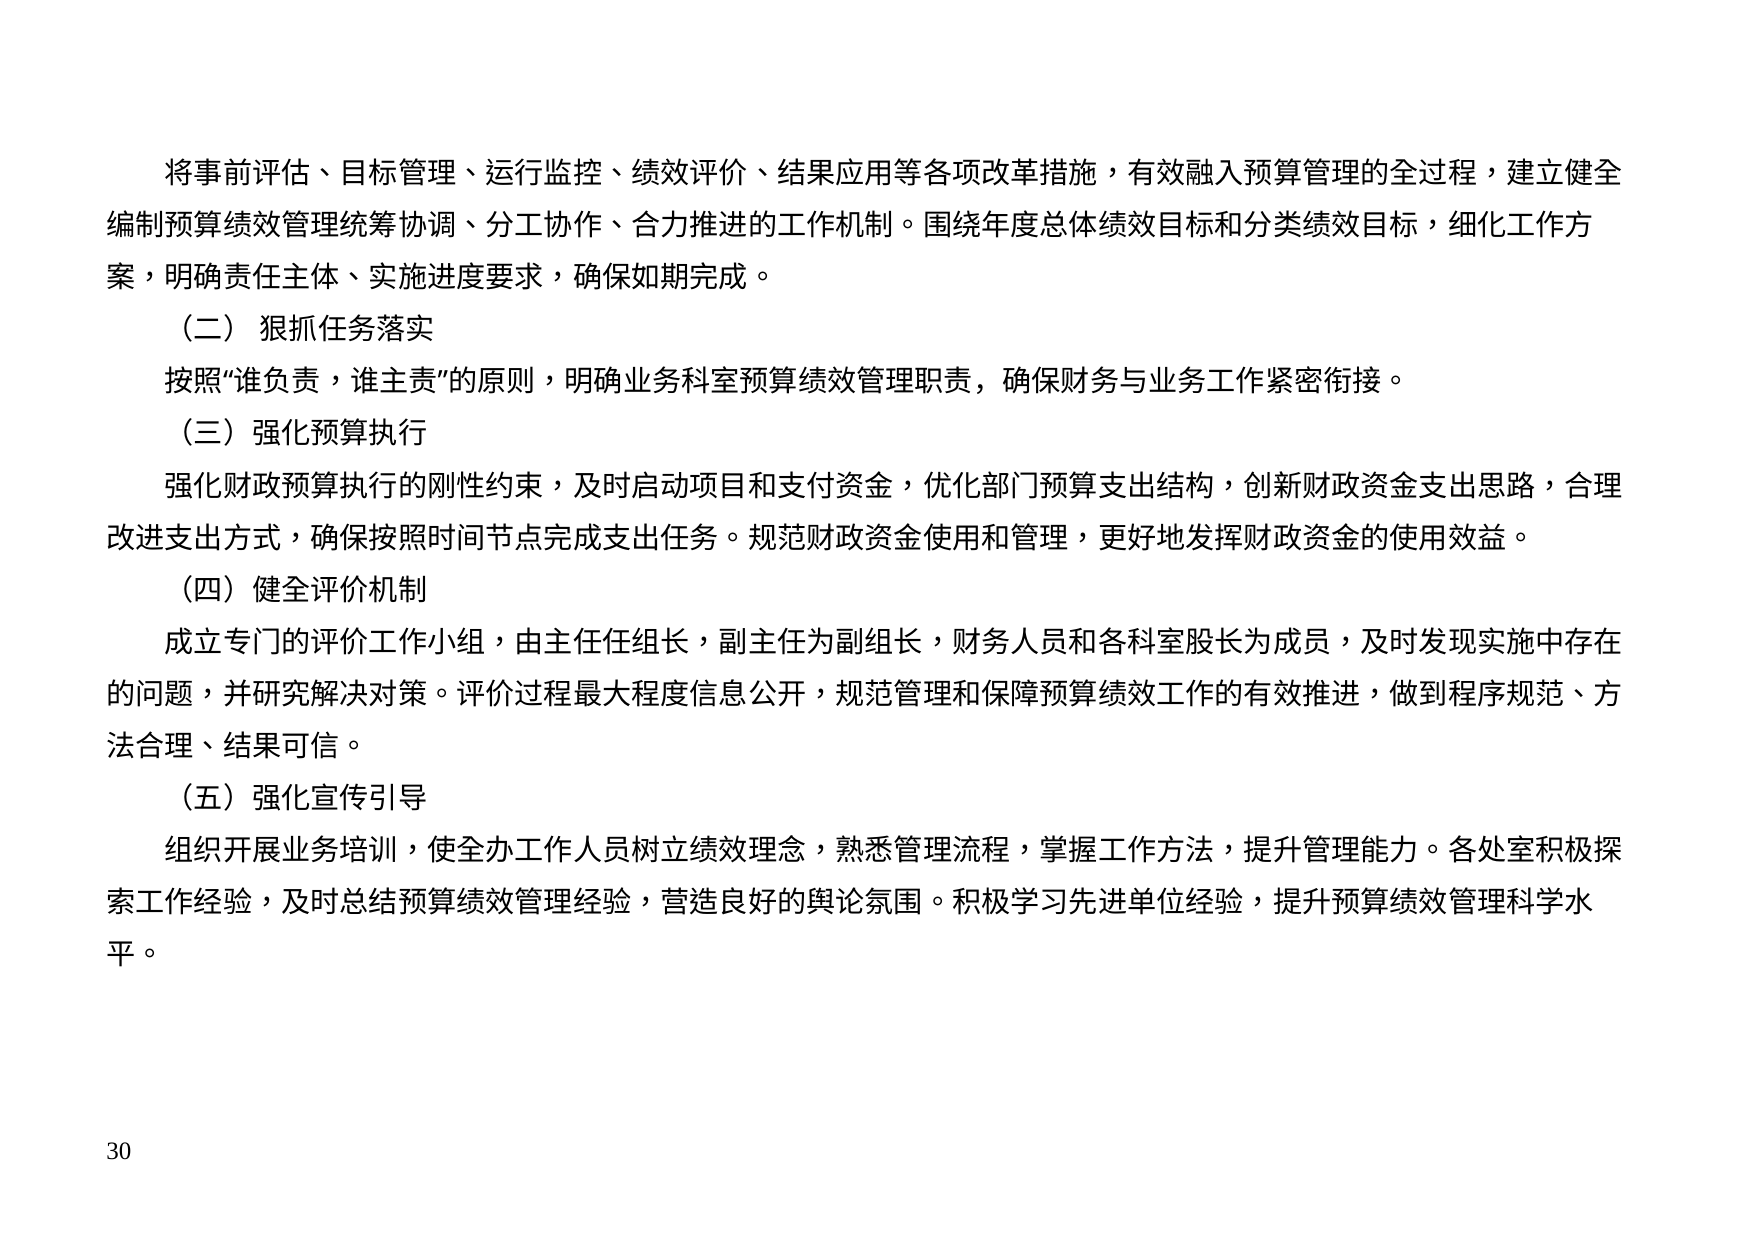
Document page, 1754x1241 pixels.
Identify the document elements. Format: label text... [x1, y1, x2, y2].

text 强化财政预算执行的刚性约束，及时启动项目和支付资金，优化部门预算支出结构，创新财政资金支出思路，合理改进支出方式，确保按照时间节点完成支出任务。规范财政资金使用和管理，更好地发挥财政资金的使用效益。 [106, 454, 1648, 558]
text 按照“谁负责，谁主责”的原则，明确业务科室预算绩效管理职责，确保财务与业务工作紧密衔接。 [106, 350, 1648, 402]
text （三）强化预算执行 [106, 402, 1648, 454]
text 组织开展业务培训，使全办工作人员树立绩效理念，熟悉管理流程，掌握工作方法，提升管理能力。各处室积极探索工作经验，及时总结预算绩效管理经验，营造良好的舆论氛围。积极学习先进单位经验，提升预算绩效管理科学水平。 [106, 819, 1648, 975]
text 成立专门的评价工作小组，由主任任组长，副主任为副组长，财务人员和各科室股长为成员，及时发现实施中存在的问题，并研究解决对策。评价过程最大程度信息公开，规范管理和保障预算绩效工作的有效推进，做到程序规范、方法合理、结果可信。 [106, 611, 1648, 767]
text （四）健全评价机制 [106, 558, 1648, 611]
text （五）强化宣传引导 [106, 767, 1648, 819]
text （二） 狠抓任务落实 [106, 298, 1648, 350]
text 将事前评估、目标管理、运行监控、绩效评价、结果应用等各项改革措施，有效融入预算管理的全过程，建立健全编制预算绩效管理统筹协调、分工协作、合力推进的工作机制。围绕年度总体绩效目标和分类绩效目标，细化工作方案，明确责任主体、实施进度要求，确保如期完成。 [106, 142, 1648, 298]
